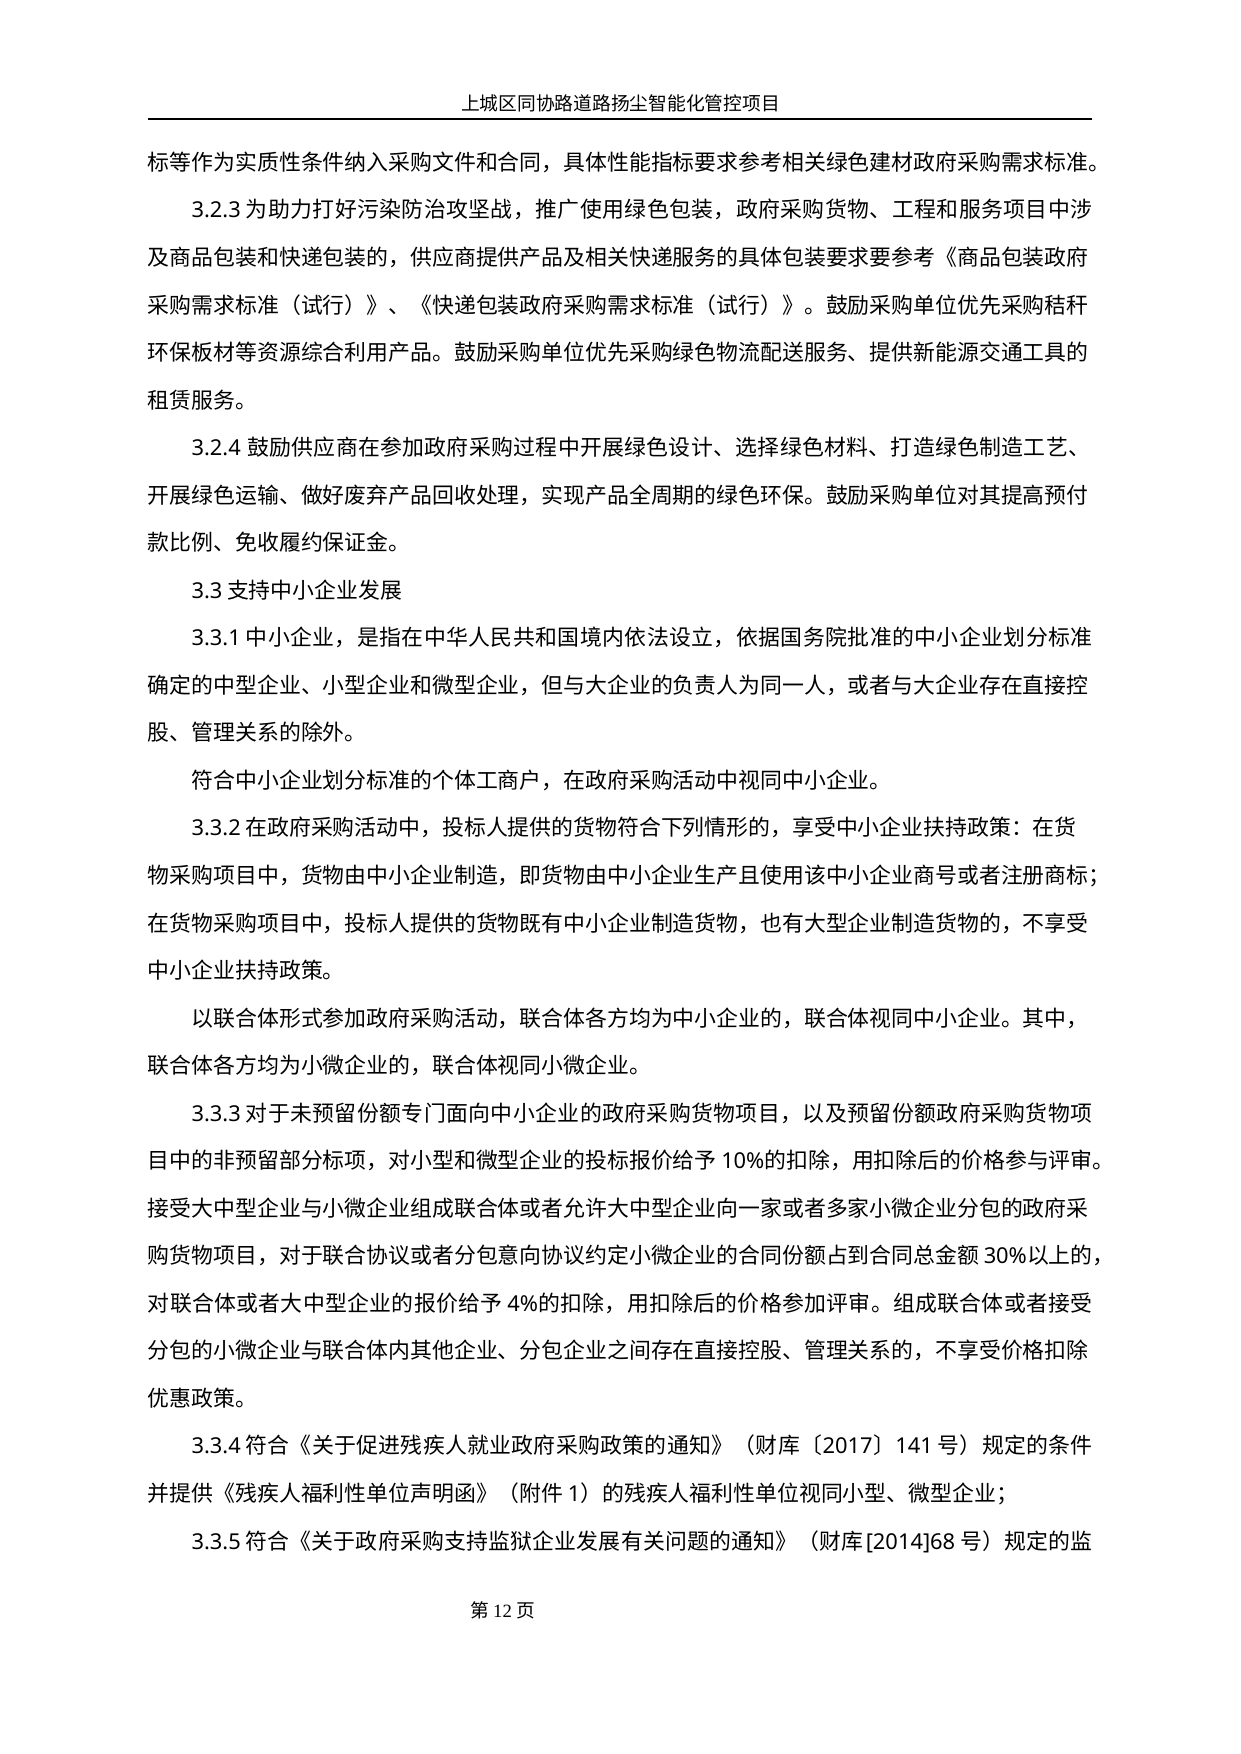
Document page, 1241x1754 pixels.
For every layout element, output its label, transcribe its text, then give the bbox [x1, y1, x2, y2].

text 3.3.4符合《关于促进残疾人就业政府采购政策的通知》（财库〔2017〕141号）规定的条件并提供《残疾人福利性单位声明函》（附件1）的残疾人福利性单位视同小型、微型企业； [148, 1428, 1092, 1508]
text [148, 145, 1092, 177]
text 3.3.1中小企业，是指在中华人民共和国境内依法设立，依据国务院批准的中小企业划分标准确定的中型企业、小型企业和微型企业，但与大企业的负责人为同一人，或者与大企业存在直接控股、管理关系的除外。 [148, 620, 1092, 747]
text 3.2.4 鼓励供应商在参加政府采购过程中开展绿色设计、选择绿色材料、打造绿色制造工艺、开展绿色运输、做好废弃产品回收处理，实现产品全周期的绿色环保。鼓励采购单位对其提高预付款比例、免收履约保证金。 [148, 430, 1092, 557]
text 3.3.2在政府采购活动中，投标人提供的货物符合下列情形的，享受中小企业扶持政策：在货物采购项目中，货物由中小企业制造，即货物由中小企业生产且使用该中小企业商号或者注册商标；在货物采购项目中，投标人提供的货物既有中小企业制造货物，也有大型企业制造货物的，不享受中小企业扶持政策。 [148, 810, 1092, 985]
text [148, 1524, 1092, 1555]
text 3.3支持中小企业发展 [148, 573, 1092, 604]
text 3.2.3为助力打好污染防治攻坚战，推广使用绿色包装，政府采购货物、工程和服务项目中涉及商品包装和快递包装的，供应商提供产品及相关快递服务的具体包装要求要参考《商品包装政府采购需求标准（试行）》、《快递包装政府采购需求标准（试行）》。鼓励采购单位优先采购秸秆环保板材等资源综合利用产品。鼓励采购单位优先采购绿色物流配送服务、提供新能源交通工具的租赁服务。 [148, 192, 1092, 414]
text 3.3.3对于未预留份额专门面向中小企业的政府采购货物项目，以及预留份额政府采购货物项目中的非预留部分标项，对小型和微型企业的投标报价给予10%的扣除，用扣除后的价格参与评审。接受大中型企业与小微企业组成联合体或者允许大中型企业向一家或者多家小微企业分包的政府采购货物项目，对于联合协议或者分包意向协议约定小微企业的合同份额占到合同总金额30%以上的，对联合体或者大中型企业的报价给予4%的扣除，用扣除后的价格参加评审。组成联合体或者接受分包的小微企业与联合体内其他企业、分包企业之间存在直接控股、管理关系的，不享受价格扣除优惠政策。 [148, 1096, 1092, 1413]
text 符合中小企业划分标准的个体工商户，在政府采购活动中视同中小企业。 [148, 763, 1092, 794]
text 以联合体形式参加政府采购活动，联合体各方均为中小企业的，联合体视同中小企业。其中，联合体各方均为小微企业的，联合体视同小微企业。 [148, 1001, 1092, 1080]
